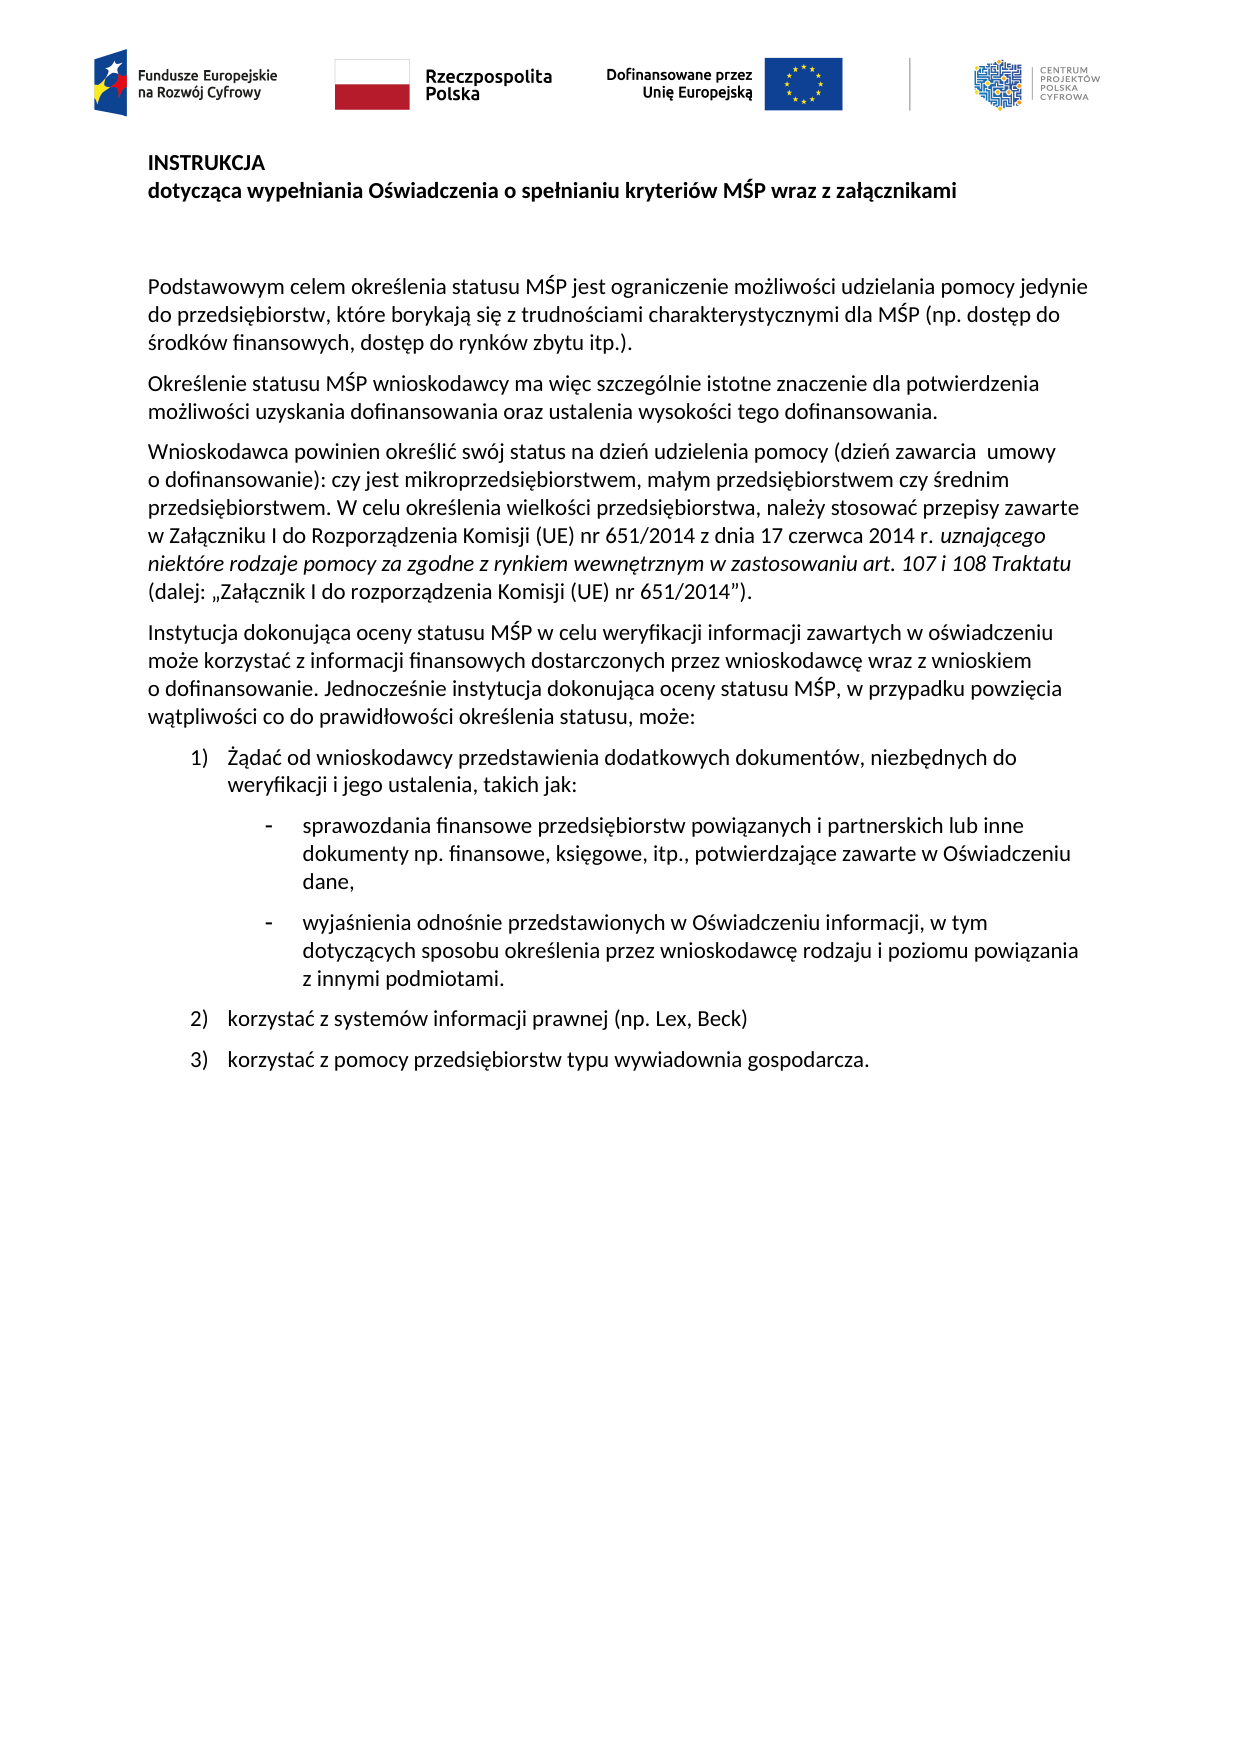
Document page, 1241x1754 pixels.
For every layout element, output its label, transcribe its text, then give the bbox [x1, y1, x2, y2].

list sprawozdania finansowe przedsiębiorstw powiązanych i partnerskich lub inne dokumenty np. finansowe, księgowe, itp., potwierdzające zawarte w Oświadczeniu dane, [265, 811, 1092, 895]
text INSTRUKCJA [148, 148, 1092, 176]
list wyjaśnienia odnośnie przedstawionych w Oświadczeniu informacji, w tym dotyczących sposobu określenia przez wnioskodawcę rodzaju i poziomu powiązania z innymi podmiotami. [265, 908, 1092, 992]
text dotycząca wypełniania Oświadczenia o spełnianiu kryteriów MŚP wraz z załącznikami [148, 176, 1092, 204]
text Wnioskodawca powinien określić swój status na dzień udzielenia pomocy (dzień zawarcia umowy o dofinansowanie): czy jest mikroprzedsiębiorstwem, małym przedsiębiorstwem czy średnim przedsiębiorstwem. W celu określenia wielkości przedsiębiorstwa, należy stosować przepisy zawarte w Załączniku I do Rozporządzenia Komisji (UE) nr 651/2014 z dnia 17 czerwca 2014 r. uznającego niektóre rodzaje pomocy za zgodne z rynkiem wewnętrznym w zastosowaniu art. 107 i 108 Traktatu (dalej: „Załącznik I do rozporządzenia Komisji (UE) nr 651/2014”). [148, 437, 1092, 606]
list Żądać od wnioskodawcy przedstawienia dodatkowych dokumentów, niezbędnych do weryfikacji i jego ustalenia, takich jak: [190, 743, 1092, 799]
list korzystać z systemów informacji prawnej (np. Lex, Beck) [190, 1004, 1092, 1032]
text Instytucja dokonująca oceny statusu MŚP w celu weryfikacji informacji zawartych w oświadczeniu może korzystać z informacji finansowych dostarczonych przez wnioskodawcę wraz z wnioskiem o dofinansowanie. Jednocześnie instytucja dokonująca oceny statusu MŚP, w przypadku powzięcia wątpliwości co do prawidłowości określenia statusu, może: [148, 618, 1092, 730]
picture [72, 26, 1133, 138]
list korzystać z pomocy przedsiębiorstw typu wywiadownia gospodarcza. [190, 1045, 1092, 1073]
text Podstawowym celem określenia statusu MŚP jest ograniczenie możliwości udzielania pomocy jedynie do przedsiębiorstw, które borykają się z trudnościami charakterystycznymi dla MŚP (np. dostęp do środków finansowych, dostęp do rynków zbytu itp.). [148, 272, 1092, 356]
text Określenie statusu MŚP wnioskodawcy ma więc szczególnie istotne znaczenie dla potwierdzenia możliwości uzyskania dofinansowania oraz ustalenia wysokości tego dofinansowania. [148, 369, 1092, 425]
